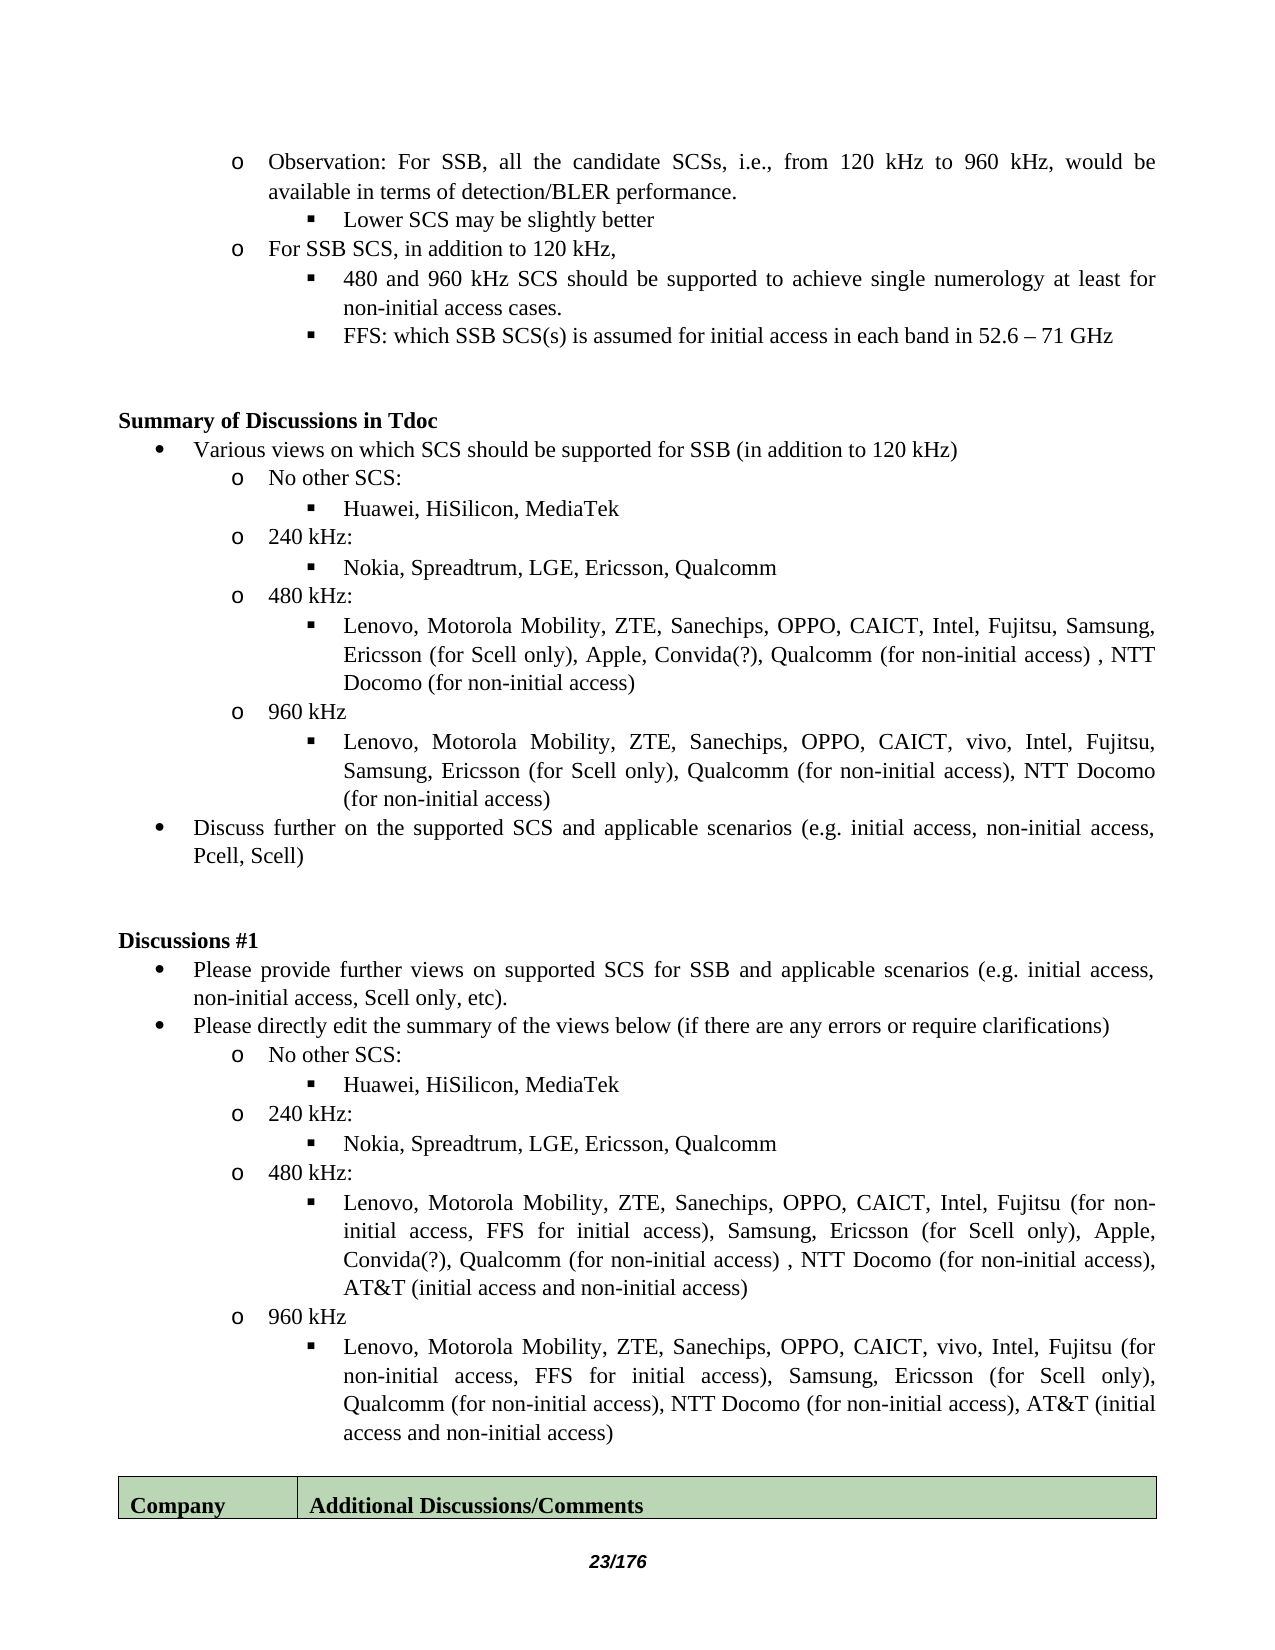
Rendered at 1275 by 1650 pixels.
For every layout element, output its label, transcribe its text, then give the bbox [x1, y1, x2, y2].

list 480 kHz: [231, 1159, 1157, 1187]
list Please provide further views on supported SCS for SSB and applicable scenarios (e.g. initial access, non-initial access, Scell only, etc). [156, 956, 1157, 1011]
list 960 kHz [231, 1303, 1157, 1331]
list Nokia, Spreadtrum, LGE, Ericsson, Qualcomm [306, 554, 1157, 580]
list For SSB SCS, in addition to 120 kHz, [231, 235, 1157, 263]
list Please directly edit the summary of the views below (if there are any errors or require clarifications) [156, 1013, 1157, 1039]
list No other SCS: [231, 464, 1157, 493]
list Lower SCS may be slightly better [306, 206, 1157, 233]
list Lenovo, Motorola Mobility, ZTE, Sanechips, OPPO, CAICT, Intel, Fujitsu (for non-initial access, FFS for initial access), Samsung, Ericsson (for Scell only), Apple, Convida(?), Qualcomm (for non-initial access) , NTT Docomo (for non-initial access), AT&T (initial access and non-initial access) [306, 1189, 1157, 1301]
list Lenovo, Motorola Mobility, ZTE, Sanechips, OPPO, CAICT, Intel, Fujitsu, Samsung, Ericsson (for Scell only), Apple, Convida(?), Qualcomm (for non-initial access) , NTT Docomo (for non-initial access) [306, 612, 1157, 696]
list 240 kHz: [231, 1100, 1157, 1128]
table_header Additional Discussions/Comments [298, 1477, 1156, 1518]
list Discuss further on the supported SCS and applicable scenarios (e.g. initial access, non-initial access, Pcell, Scell) [156, 813, 1157, 868]
list Observation: For SSB, all the candidate SCSs, i.e., from 120 kHz to 960 kHz, would be available in terms of detection/BLER performance. [231, 148, 1157, 204]
text Discussions #1 [118, 927, 1157, 954]
list Nokia, Spreadtrum, LGE, Ericsson, Qualcomm [306, 1130, 1157, 1157]
table_header Company [119, 1477, 297, 1518]
list 240 kHz: [231, 523, 1157, 551]
list Lenovo, Motorola Mobility, ZTE, Sanechips, OPPO, CAICT, vivo, Intel, Fujitsu (for non-initial access, FFS for initial access), Samsung, Ericsson (for Scell only), Qualcomm (for non-initial access), NTT Docomo (for non-initial access), AT&T (initial access and non-initial access) [306, 1333, 1157, 1445]
list Various views on which SCS should be supported for SSB (in addition to 120 kHz) [156, 436, 1157, 462]
list Huawei, HiSilicon, MediaTek [306, 1071, 1157, 1098]
list 480 and 960 kHz SCS should be supported to achieve single numerology at least for non-initial access cases. [306, 265, 1157, 320]
list Lenovo, Motorola Mobility, ZTE, Sanechips, OPPO, CAICT, vivo, Intel, Fujitsu, Samsung, Ericsson (for Scell only), Qualcomm (for non-initial access), NTT Docomo (for non-initial access) [306, 728, 1157, 811]
list Huawei, HiSilicon, MediaTek [306, 495, 1157, 521]
list 480 kHz: [231, 582, 1157, 610]
list 960 kHz [231, 698, 1157, 726]
list FFS: which SSB SCS(s) is assumed for initial access in each band in 52.6 – 71 GHz [306, 322, 1157, 348]
text Summary of Discussions in Tdoc [118, 407, 1157, 434]
list No other SCS: [231, 1041, 1157, 1069]
